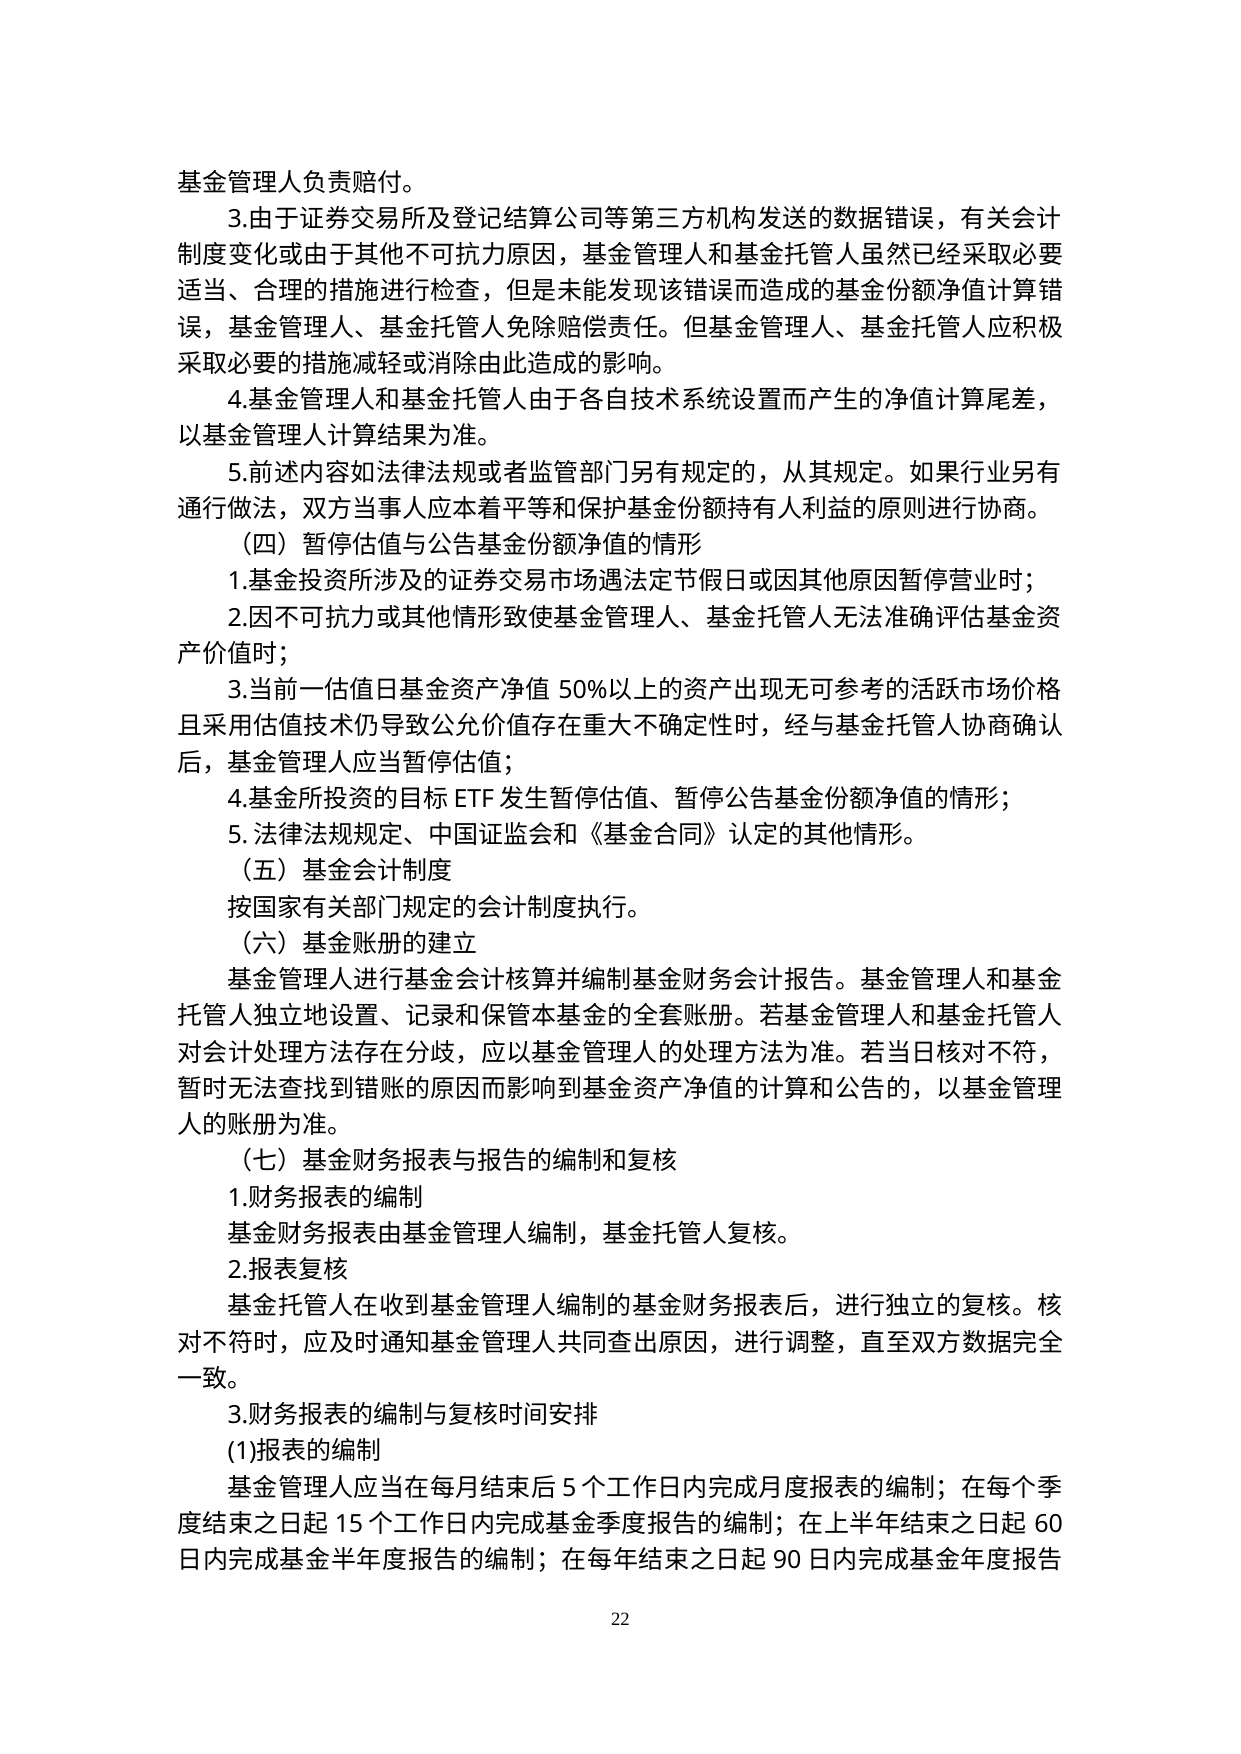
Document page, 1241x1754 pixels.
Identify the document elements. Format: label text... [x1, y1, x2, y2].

text （五）基金会计制度 [177, 851, 1063, 887]
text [177, 162, 1063, 198]
text （七）基金财务报表与报告的编制和复核 [177, 1141, 1063, 1177]
text 2.报表复核 [177, 1249, 1063, 1286]
text 4.基金管理人和基金托管人由于各自技术系统设置而产生的净值计算尾差，以基金管理人计算结果为准。 [177, 379, 1063, 452]
text 5.前述内容如法律法规或者监管部门另有规定的，从其规定。如果行业另有通行做法，双方当事人应本着平等和保护基金份额持有人利益的原则进行协商。 [177, 452, 1063, 524]
text （六）基金账册的建立 [177, 923, 1063, 959]
text 基金管理人进行基金会计核算并编制基金财务会计报告。基金管理人和基金托管人独立地设置、记录和保管本基金的全套账册。若基金管理人和基金托管人对会计处理方法存在分歧，应以基金管理人的处理方法为准。若当日核对不符，暂时无法查找到错账的原因而影响到基金资产净值的计算和公告的，以基金管理人的账册为准。 [177, 959, 1063, 1141]
text 基金托管人在收到基金管理人编制的基金财务报表后，进行独立的复核。核对不符时，应及时通知基金管理人共同查出原因，进行调整，直至双方数据完全一致。 [177, 1286, 1063, 1394]
text 2.因不可抗力或其他情形致使基金管理人、基金托管人无法准确评估基金资产价值时； [177, 597, 1063, 669]
text 4.基金所投资的目标ETF发生暂停估值、暂停公告基金份额净值的情形； [177, 778, 1063, 814]
text 3.财务报表的编制与复核时间安排 [177, 1394, 1063, 1431]
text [177, 1467, 1063, 1576]
text （四）暂停估值与公告基金份额净值的情形 [177, 524, 1063, 561]
text 3.由于证券交易所及登记结算公司等第三方机构发送的数据错误，有关会计制度变化或由于其他不可抗力原因，基金管理人和基金托管人虽然已经采取必要、适当、合理的措施进行检查，但是未能发现该错误而造成的基金份额净值计算错误，基金管理人、基金托管人免除赔偿责任。但基金管理人、基金托管人应积极采取必要的措施减轻或消除由此造成的影响。 [177, 198, 1063, 379]
text 1.财务报表的编制 [177, 1177, 1063, 1213]
text 基金财务报表由基金管理人编制，基金托管人复核。 [177, 1213, 1063, 1249]
text (1)报表的编制 [177, 1431, 1063, 1467]
text 5. 法律法规规定、中国证监会和《基金合同》认定的其他情形。 [177, 814, 1063, 851]
text 3.当前一估值日基金资产净值 50%以上的资产出现无可参考的活跃市场价格且采用估值技术仍导致公允价值存在重大不确定性时，经与基金托管人协商确认后，基金管理人应当暂停估值； [177, 669, 1063, 778]
text 1.基金投资所涉及的证券交易市场遇法定节假日或因其他原因暂停营业时； [177, 561, 1063, 597]
text 按国家有关部门规定的会计制度执行。 [177, 887, 1063, 923]
